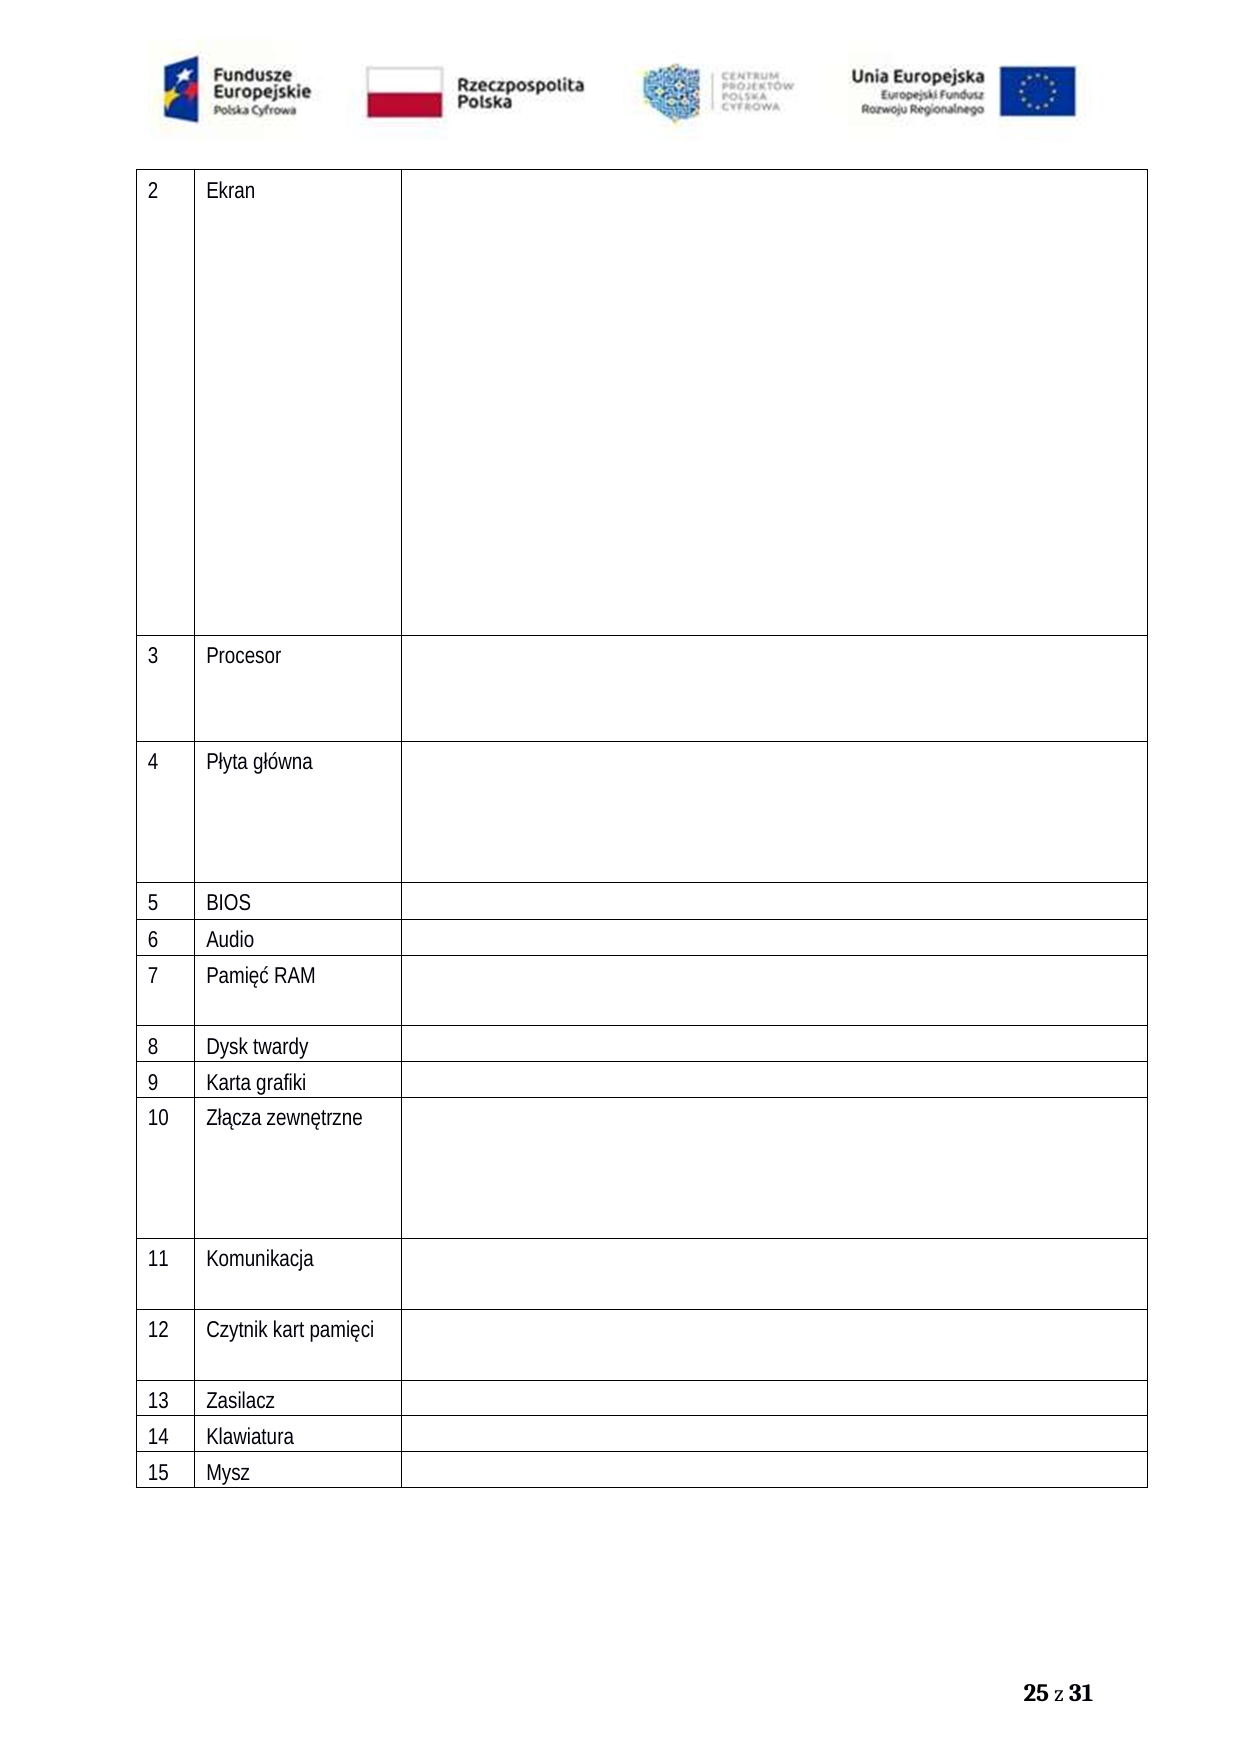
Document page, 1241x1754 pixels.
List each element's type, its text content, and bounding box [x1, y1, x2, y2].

table_cell Karta grafiki [195, 1062, 401, 1097]
table_cell [402, 920, 1147, 954]
table_cell [402, 1310, 1147, 1379]
table_cell Procesor [195, 636, 401, 741]
table_cell Pamięć RAM [195, 956, 401, 1025]
table_cell 10 [137, 1098, 194, 1238]
table_cell Złącza zewnętrzne [195, 1098, 401, 1238]
table_cell [402, 1452, 1147, 1487]
table_cell [402, 742, 1147, 882]
picture [147, 39, 1091, 141]
table_cell Płyta główna [195, 742, 401, 882]
table_cell 2 [137, 170, 194, 635]
table_cell 14 [137, 1416, 194, 1451]
table_cell [402, 636, 1147, 741]
table_cell [402, 1098, 1147, 1238]
table_cell BIOS [195, 883, 401, 919]
table_cell [402, 170, 1147, 635]
table_cell [402, 1239, 1147, 1309]
table_cell [402, 883, 1147, 919]
table_cell [402, 956, 1147, 1025]
table_cell 7 [137, 956, 194, 1025]
table_cell Zasilacz [195, 1381, 401, 1415]
table_cell 11 [137, 1239, 194, 1309]
table_cell Ekran [195, 170, 401, 635]
table_cell [402, 1381, 1147, 1415]
table_cell Czytnik kart pamięci [195, 1310, 401, 1379]
table_cell 5 [137, 883, 194, 919]
table_cell [402, 1062, 1147, 1097]
table_cell 13 [137, 1381, 194, 1415]
table_cell 3 [137, 636, 194, 741]
table_cell 15 [137, 1452, 194, 1487]
table_cell 9 [137, 1062, 194, 1097]
table_cell [402, 1416, 1147, 1451]
table_cell 4 [137, 742, 194, 882]
table_cell Mysz [195, 1452, 401, 1487]
table_cell Komunikacja [195, 1239, 401, 1309]
table_cell [402, 1026, 1147, 1061]
table_cell Klawiatura [195, 1416, 401, 1451]
table_cell Dysk twardy [195, 1026, 401, 1061]
table_cell 8 [137, 1026, 194, 1061]
table_cell 6 [137, 920, 194, 954]
table_cell Audio [195, 920, 401, 954]
table_cell 12 [137, 1310, 194, 1379]
